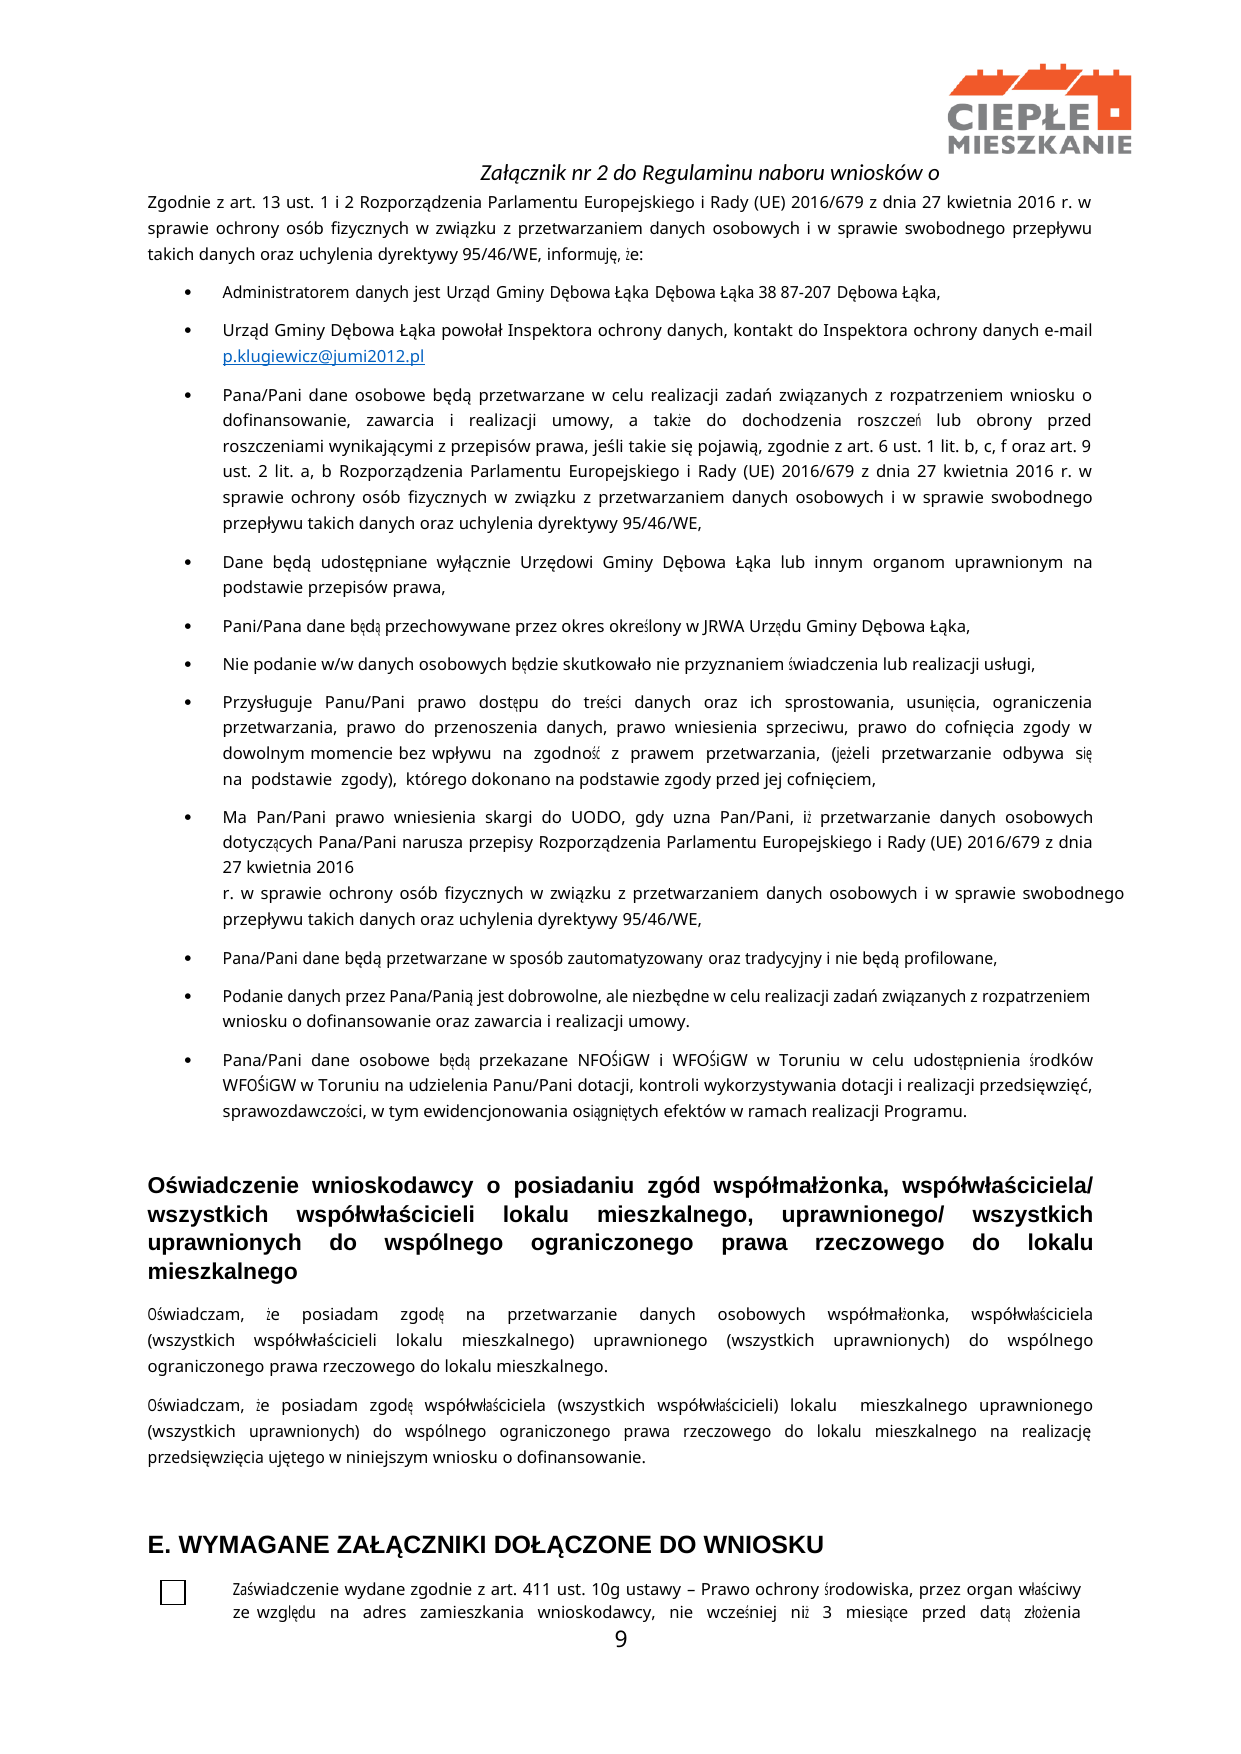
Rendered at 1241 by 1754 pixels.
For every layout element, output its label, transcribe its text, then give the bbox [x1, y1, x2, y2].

text Oświadczam, że posiadam zgodę na przetwarzanie danych osobowych współmałżonka, współwłaściciela (wszystkich współwłaścicieli lokalu mieszkalnego) uprawnionego (wszystkich uprawnionych) do wspólnego ograniczonego prawa rzeczowego do lokalu mieszkalnego. [147, 1302, 1093, 1377]
list Urząd Gminy Dębowa Łąka powołał Inspektora ochrony danych, kontakt do Inspektora ochrony danych e-mail p.klugiewicz@jumi2012.pl [185, 319, 1093, 367]
subtitle Oświadczenie wnioskodawcy o posiadaniu zgód współmałżonka, współwłaściciela/ wszystkich współwłaścicieli lokalu mieszkalnego, uprawnionego/ wszystkich uprawnionych do wspólnego ograniczonego prawa rzeczowego do lokalu mieszkalnego [147, 1172, 1093, 1284]
list Przysługuje Panu/Pani prawo dostępu do treści danych oraz ich sprostowania, usunięcia, ograniczenia przetwarzania, prawo do przenoszenia danych, prawo wniesienia sprzeciwu, prawo do cofnięcia zgody w dowolnym momencie bez wpływu na zgodność z prawem przetwarzania, (jeżeli przetwarzanie odbywa się na podstawie zgody), którego dokonano na podstawie zgody przed jej cofnięciem, [185, 690, 1093, 790]
picture [947, 63, 1132, 154]
list Administratorem danych jest Urząd Gminy Dębowa Łąka Dębowa Łąka 38 87-207 Dębowa Łąka, [185, 281, 1153, 303]
list Podanie danych przez Pana/Panią jest dobrowolne, ale niezbędne w celu realizacji zadań związanych z rozpatrzeniem wniosku o dofinansowanie oraz zawarcia i realizacji umowy. [185, 984, 1093, 1032]
text Oświadczam, że posiadam zgodę współwłaściciela (wszystkich współwłaścicieli) lokalu mieszkalnego uprawnionego (wszystkich uprawnionych) do wspólnego ograniczonego prawa rzeczowego do lokalu mieszkalnego na realizację przedsięwzięcia ujętego w niniejszym wniosku o dofinansowanie. [147, 1393, 1093, 1468]
list Pana/Pani dane osobowe będą przetwarzane w celu realizacji zadań związanych z rozpatrzeniem wniosku o dofinansowanie, zawarcia i realizacji umowy, a także do dochodzenia roszczeń lub obrony przed roszczeniami wynikającymi z przepisów prawa, jeśli takie się pojawią, zgodnie z art. 6 ust. 1 lit. b, c, f oraz art. 9 ust. 2 lit. a, b Rozporządzenia Parlamentu Europejskiego i Rady (UE) 2016/679 z dnia 27 kwietnia 2016 r. w sprawie ochrony osób fizycznych w związku z przetwarzaniem danych osobowych i w sprawie swobodnego przepływu takich danych oraz uchylenia dyrektywy 95/46/WE, [185, 383, 1093, 534]
list Pana/Pani dane będą przetwarzane w sposób zautomatyzowany oraz tradycyjny i nie będą profilowane, [185, 946, 1153, 969]
list Nie podanie w/w danych osobowych będzie skutkowało nie przyznaniem świadczenia lub realizacji usługi, [185, 652, 1153, 675]
list Pani/Pana dane będą przechowywane przez okres określony w JRWA Urzędu Gminy Dębowa Łąka, [185, 614, 1153, 637]
list Ma Pan/Pani prawo wniesienia skargi do UODO, gdy uzna Pan/Pani, iż przetwarzanie danych osobowych dotyczących Pana/Pani narusza przepisy Rozporządzenia Parlamentu Europejskiego i Rady (UE) 2016/679 z dnia 27 kwietnia 2016 [185, 806, 1093, 879]
text Zgodnie z art. 13 ust. 1 i 2 Rozporządzenia Parlamentu Europejskiego i Rady (UE) 2016/679 z dnia 27 kwietnia 2016 r. w sprawie ochrony osób fizycznych w związku z przetwarzaniem danych osobowych i w sprawie swobodnego przepływu takich danych oraz uchylenia dyrektywy 95/46/WE, informuję, że: [147, 190, 1093, 265]
text r. w sprawie ochrony osób fizycznych w związku z przetwarzaniem danych osobowych i w sprawie swobodnego przepływu takich danych oraz uchylenia dyrektywy 95/46/WE, [222, 882, 1153, 931]
list Dane będą udostępniane wyłącznie Urzędowi Gminy Dębowa Łąka lub innym organom uprawnionym na podstawie przepisów prawa, [185, 550, 1092, 598]
subtitle WYMAGANE ZAŁĄCZNIKI DOŁĄCZONE DO WNIOSKU [147, 1530, 1153, 1559]
list Pana/Pani dane osobowe będą przekazane NFOŚiGW i WFOŚiGW w Toruniu w celu udostępnienia środków WFOŚiGW w Toruniu na udzielenia Panu/Pani dotacji, kontroli wykorzystywania dotacji i realizacji przedsięwzięć, sprawozdawczości, w tym ewidencjonowania osiągniętych efektów w ramach realizacji Programu. [185, 1048, 1093, 1122]
